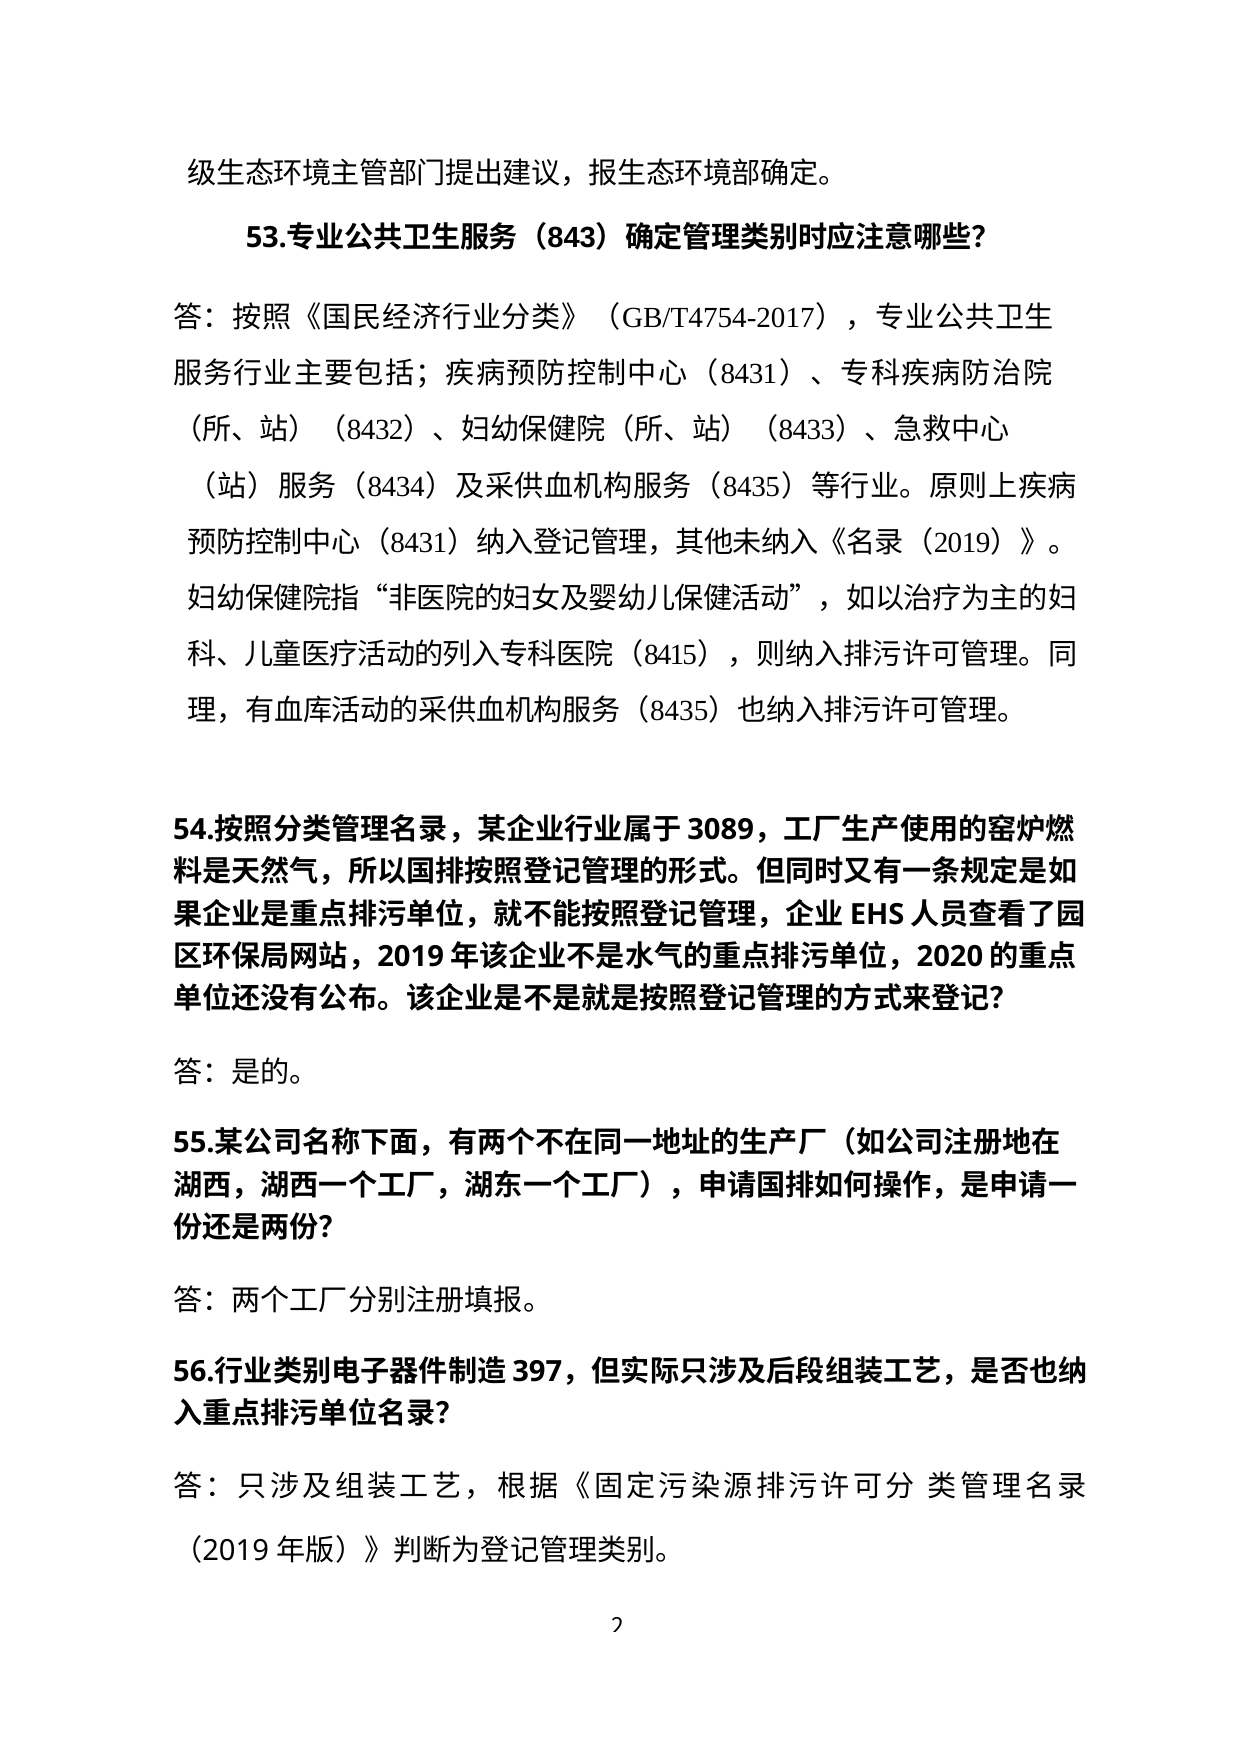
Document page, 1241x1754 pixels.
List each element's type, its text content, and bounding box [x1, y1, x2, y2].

text 答：只涉及组装工艺，根据《固定污染源排污许可分 类管理名录（2019 年版）》判断为登记管理类别。 [173, 1463, 1088, 1569]
text 答：按照《国民经济行业分类》（GB/T4754-2017），专业公共卫生服务行业主要包括；疾病预防控制中心（8431）、专科疾病防治院（所、站）（8432）、妇幼保健院（所、站）（8433）、急救中心 [173, 294, 1053, 448]
text 答：是的。 [173, 1049, 1088, 1091]
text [187, 150, 1053, 192]
subtitle 55.某公司名称下面，有两个不在同一地址的生产厂（如公司注册地在湖西，湖西一个工厂，湖东一个工厂），申请国排如何操作，是申请一份还是两份？ [173, 1119, 1088, 1246]
subtitle 56.行业类别电子器件制造397，但实际只涉及后段组装工艺，是否也纳入重点排污单位名录？ [173, 1347, 1088, 1432]
text （站）服务（8434）及采供血机构服务（8435）等行业。原则上疾病预防控制中心（8431）纳入登记管理，其他未纳入《名录（2019）》。妇幼保健院指“非医院的妇女及婴幼儿保健活动”，如以治疗为主的妇科、儿童医疗活动的列入专科医院（8415），则纳入排污许可管理。同理，有血库活动的采供血机构服务（8435）也纳入排污许可管理。 [187, 462, 1077, 729]
text 答：两个工厂分别注册填报。 [173, 1277, 1088, 1319]
subtitle 53.专业公共卫生服务（843）确定管理类别时应注意哪些？ [246, 213, 1088, 256]
subtitle 54.按照分类管理名录，某企业行业属于3089，工厂生产使用的窑炉燃料是天然气，所以国排按照登记管理的形式。但同时又有一条规定是如果企业是重点排污单位，就不能按照登记管理，企业EHS人员查看了园区环保局网站，2019年该企业不是水气的重点排污单位，2020的重点单位还没有公布。该企业是不是就是按照登记管理的方式来登记？ [173, 806, 1088, 1017]
